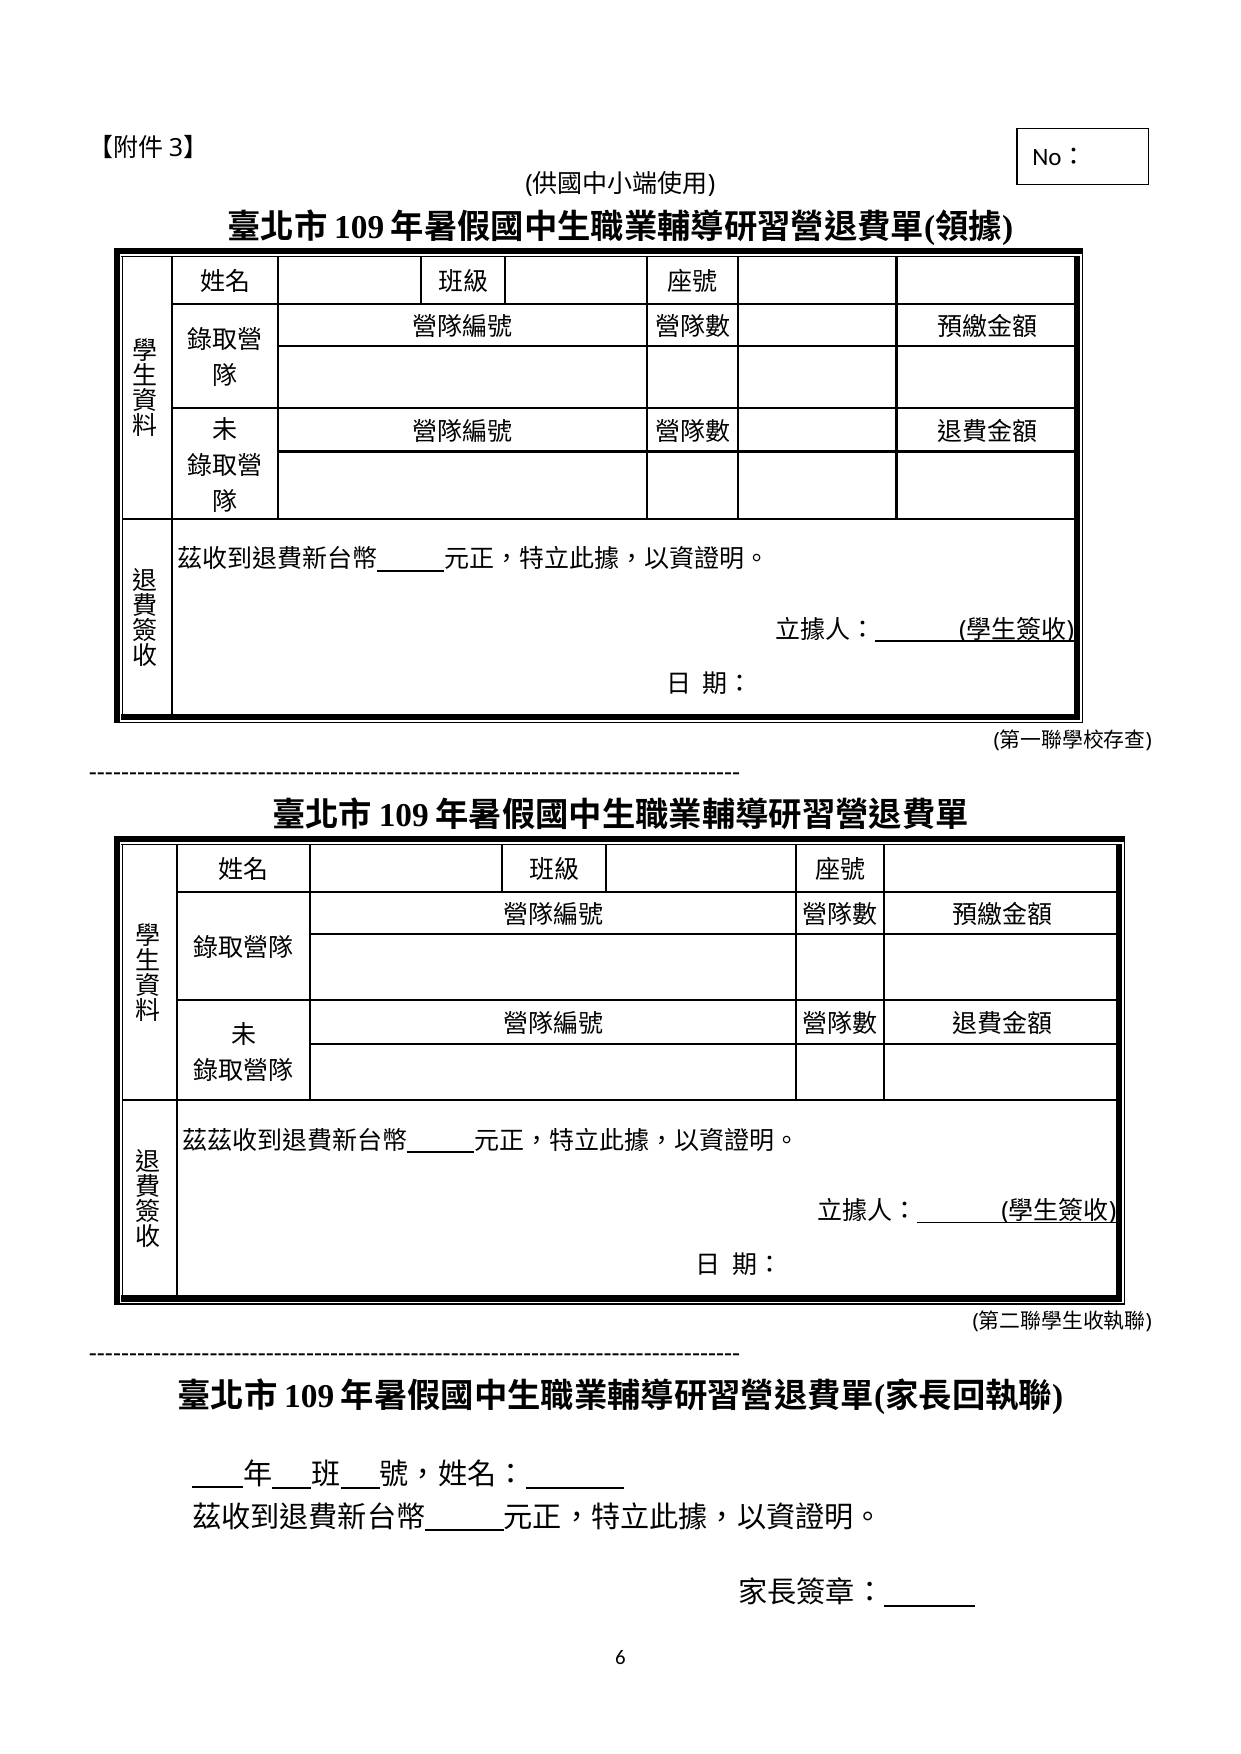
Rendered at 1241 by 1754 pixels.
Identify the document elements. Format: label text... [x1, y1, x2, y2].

table_cell 茲茲收到退費新台幣 元正，特立此據，以資證明。 立據人： (學生簽收) 日 期： [178, 1101, 1116, 1295]
table_cell [797, 1045, 883, 1099]
table_cell 退費金額 [898, 409, 1074, 450]
table_cell [739, 409, 895, 450]
table_cell 營隊編號 [311, 893, 795, 933]
table_header 學生資料 [123, 845, 176, 1099]
table_cell [739, 347, 895, 407]
table_cell [898, 347, 1074, 407]
table_header 班級 [503, 845, 605, 891]
table_header 姓名 [178, 845, 309, 891]
table_cell 營隊數 [648, 409, 737, 450]
table_cell [311, 935, 795, 999]
text --------------------------------------------------------------------------------- [89, 1335, 1240, 1369]
table_header [279, 257, 420, 303]
table_header [739, 257, 895, 303]
text 臺北市109年暑假國中生職業輔導研習營退費單(家長回執聯) [89, 1369, 1152, 1417]
text 臺北市109年暑假國中生職業輔導研習營退費單(領據) [89, 199, 1152, 248]
table_cell 營隊編號 [279, 305, 646, 344]
table_cell [311, 1045, 795, 1099]
table_header 座號 [648, 257, 737, 303]
table_cell [648, 453, 737, 518]
table_cell 錄取營隊 [178, 893, 309, 999]
table_cell 未 錄取營隊 [178, 1001, 309, 1099]
table_cell 退費簽收 [123, 1101, 176, 1295]
table_header 座號 [797, 845, 883, 891]
table_cell [279, 453, 646, 518]
table_header [607, 845, 795, 891]
text 【附件3】 [89, 127, 1152, 163]
table_cell 退費金額 [885, 1001, 1116, 1042]
text 年 班 號，姓名： [192, 1451, 1152, 1493]
table_cell 營隊數 [648, 305, 737, 344]
text (第一聯學校存查) [89, 723, 1152, 754]
table_cell 茲收到退費新台幣 元正，特立此據，以資證明。 立據人： (學生簽收) 日 期： [173, 520, 1074, 714]
text --------------------------------------------------------------------------------- [89, 754, 1240, 788]
table_cell 預繳金額 [898, 305, 1074, 344]
table_cell 退費簽收 [123, 520, 171, 714]
table_header [311, 845, 501, 891]
text 臺北市109年暑假國中生職業輔導研習營退費單 [89, 788, 1152, 836]
table_cell 未 錄取營隊 [173, 409, 277, 518]
table_cell [279, 347, 646, 407]
table_header [885, 845, 1116, 891]
table_cell [648, 347, 737, 407]
table_cell 營隊數 [797, 1001, 883, 1042]
text 家長簽章： [738, 1569, 1152, 1611]
text (供國中小端使用) [89, 163, 1152, 199]
table_cell 營隊編號 [279, 409, 646, 450]
table_header [506, 257, 646, 303]
table_cell [739, 305, 895, 344]
table_header [898, 257, 1074, 303]
table_cell 營隊數 [797, 893, 883, 933]
table_header 班級 [422, 257, 504, 303]
table_cell 營隊編號 [311, 1001, 795, 1042]
table_cell [885, 1045, 1116, 1099]
table_cell 預繳金額 [885, 893, 1116, 933]
table_cell 錄取營隊 [173, 305, 277, 407]
text (第二聯學生收執聯) [89, 1305, 1152, 1335]
table_header 姓名 [173, 257, 277, 303]
table_cell [885, 935, 1116, 999]
table_cell [898, 453, 1074, 518]
table_cell [797, 935, 883, 999]
table_cell [739, 453, 895, 518]
text 茲收到退費新台幣 元正，特立此據，以資證明。 [192, 1493, 1152, 1536]
table_header 學生資料 [123, 257, 171, 518]
